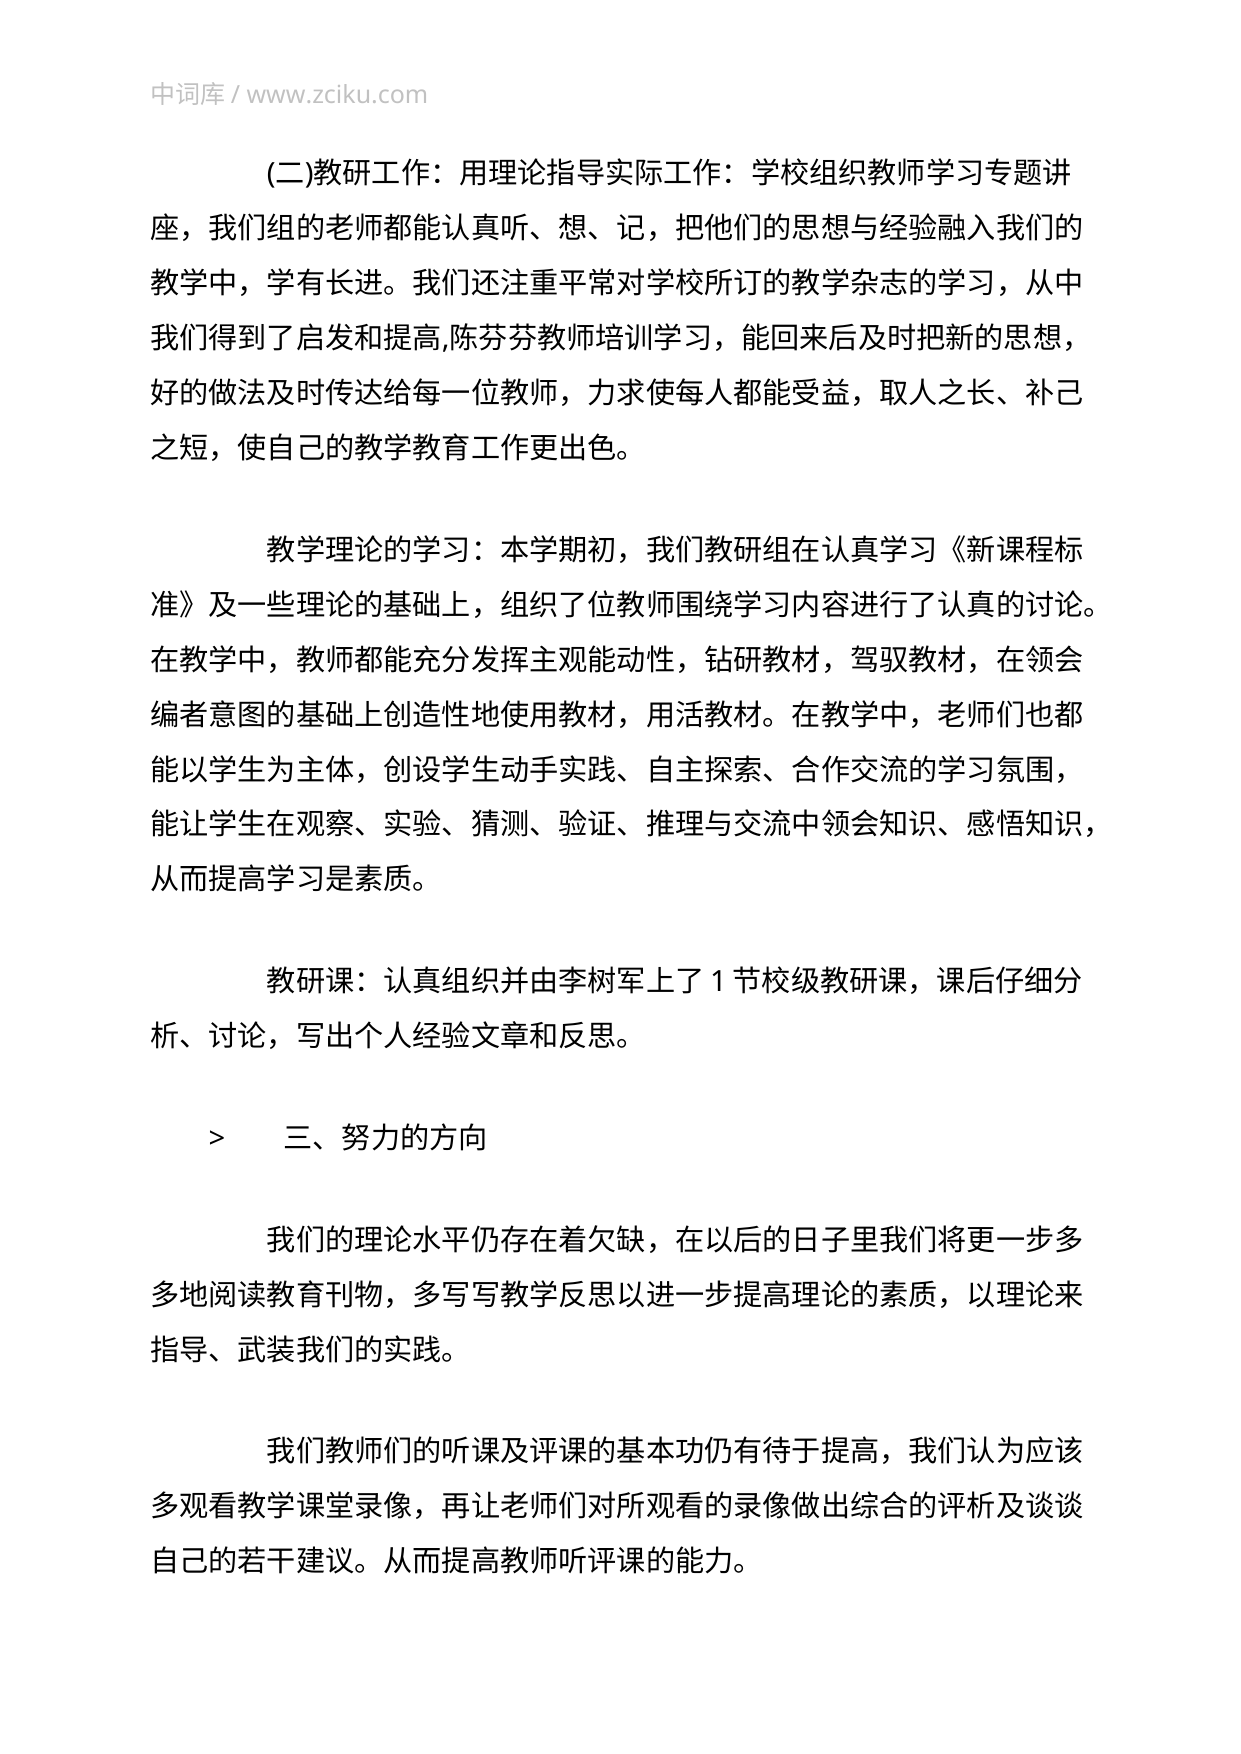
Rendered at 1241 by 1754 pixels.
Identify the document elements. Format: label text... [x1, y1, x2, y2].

text 我们教师们的听课及评课的基本功仍有待于提高，我们认为应该多观看教学课堂录像，再让老师们对所观看的录像做出综合的评析及谈谈自己的若干建议。从而提高教师听评课的能力。 [150, 1428, 1090, 1580]
text 我们的理论水平仍存在着欠缺，在以后的日子里我们将更一步多多地阅读教育刊物，多写写教学反思以进一步提高理论的素质，以理论来指导、武装我们的实践。 [150, 1216, 1090, 1368]
text > 三、努力的方向 [150, 1114, 1090, 1157]
text (二)教研工作：用理论指导实际工作：学校组织教师学习专题讲座，我们组的老师都能认真听、想、记，把他们的思想与经验融入我们的教学中，学有长进。我们还注重平常对学校所订的教学杂志的学习，从中我们得到了启发和提高,陈芬芬教师培训学习，能回来后及时把新的思想，好的做法及时传达给每一位教师，力求使每人都能受益，取人之长、补己之短，使自己的教学教育工作更出色。 [150, 150, 1090, 467]
text 教学理论的学习：本学期初，我们教研组在认真学习《新课程标准》及一些理论的基础上，组织了位教师围绕学习内容进行了认真的讨论。在教学中，教师都能充分发挥主观能动性，钻研教材，驾驭教材，在领会编者意图的基础上创造性地使用教材，用活教材。在教学中，老师们也都能以学生为主体，创设学生动手实践、自主探索、合作交流的学习氛围，能让学生在观察、实验、猜测、验证、推理与交流中领会知识、感悟知识，从而提高学习是素质。 [150, 526, 1090, 898]
text 教研课：认真组织并由李树军上了1节校级教研课，课后仔细分析、讨论，写出个人经验文章和反思。 [150, 958, 1090, 1055]
